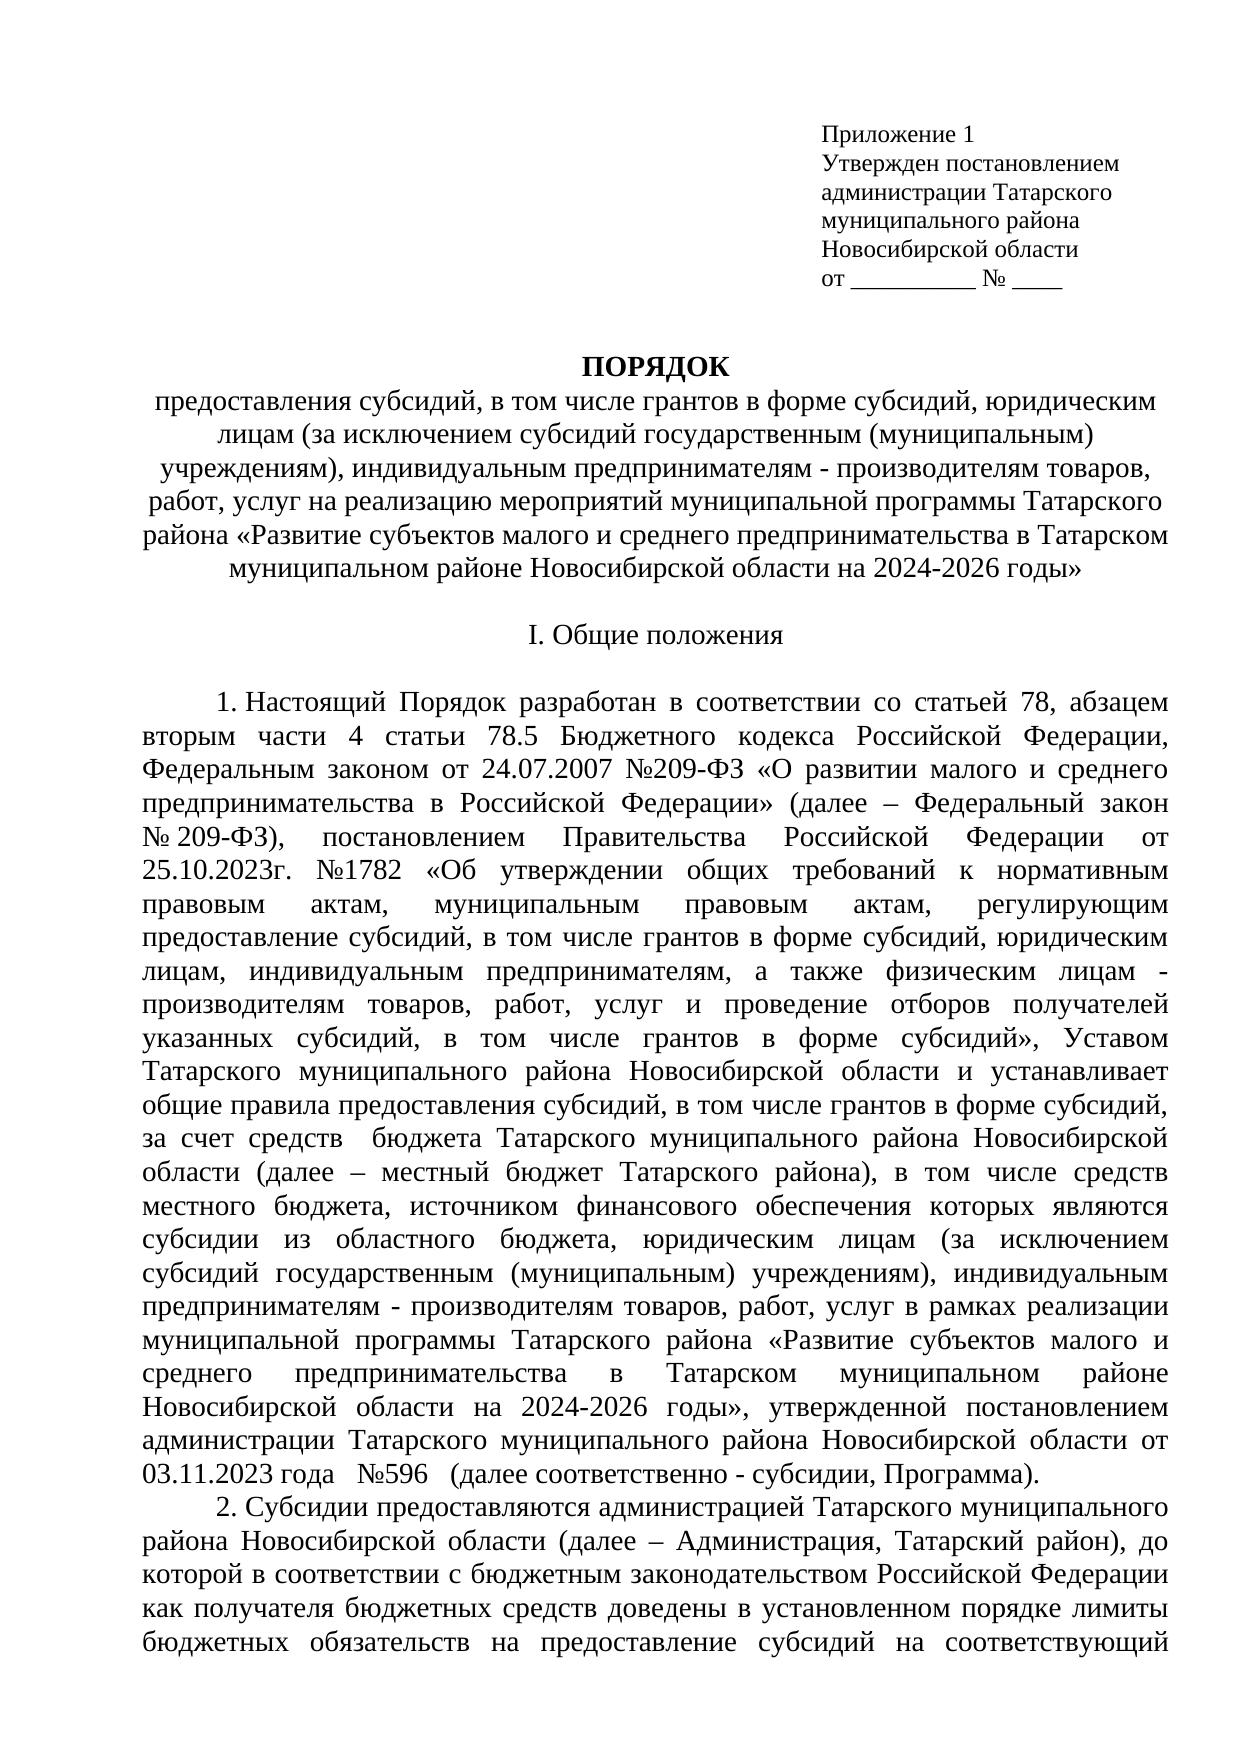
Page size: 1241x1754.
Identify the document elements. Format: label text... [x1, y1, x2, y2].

text Утвержден постановлением [821, 148, 1169, 177]
text предоставления субсидий, в том числе грантов в форме субсидий, юридическим лицам (за исключением субсидий государственным (муниципальным) учреждениям), индивидуальным предпринимателям - производителям товаров, работ, услуг на реализацию мероприятий муниципальной программы Татарского района «Развитие субъектов малого и среднего предпринимательства в Татарском муниципальном районе Новосибирской области на 2024-2026 годы» [142, 383, 1169, 584]
text от __________ № ____ [821, 263, 1169, 292]
text ПОРЯДОК [142, 349, 1169, 383]
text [142, 1489, 1169, 1657]
list I. Общие положения [142, 617, 1169, 651]
text 1. Настоящий Порядок разработан в соответствии со статьей 78, абзацем вторым части 4 статьи 78.5 Бюджетного кодекса Российской Федерации, Федеральным законом от 24.07.2007 №209-ФЗ «О развитии малого и среднего предпринимательства в Российской Федерации» (далее – Федеральный закон № 209-ФЗ), постановлением Правительства Российской Федерации от 25.10.2023г. №1782 «Об утверждении общих требований к нормативным правовым актам, муниципальным правовым актам, регулирующим предоставление субсидий, в том числе грантов в форме субсидий, юридическим лицам, индивидуальным предпринимателям, а также физическим лицам - производителям товаров, работ, услуг и проведение отборов получателей указанных субсидий, в том числе грантов в форме субсидий», Уставом Татарского муниципального района Новосибирской области и устанавливает общие правила предоставления субсидий, в том числе грантов в форме субсидий, за счет средств бюджета Татарского муниципального района Новосибирской области (далее – местный бюджет Татарского района), в том числе средств местного бюджета, источником финансового обеспечения которых являются субсидии из областного бюджета, юридическим лицам (за исключением субсидий государственным (муниципальным) учреждениям), индивидуальным предпринимателям - производителям товаров, работ, услуг в рамках реализации муниципальной программы Татарского района «Развитие субъектов малого и среднего предпринимательства в Татарском муниципальном районе Новосибирской области на 2024-2026 годы», утвержденной постановлением администрации Татарского муниципального района Новосибирской области от 03.11.2023 года №596 (далее соответственно - субсидии, Программа). [142, 684, 1169, 1489]
text Приложение 1 [821, 119, 1169, 148]
text администрации Татарского муниципального района Новосибирской области [821, 177, 1169, 263]
